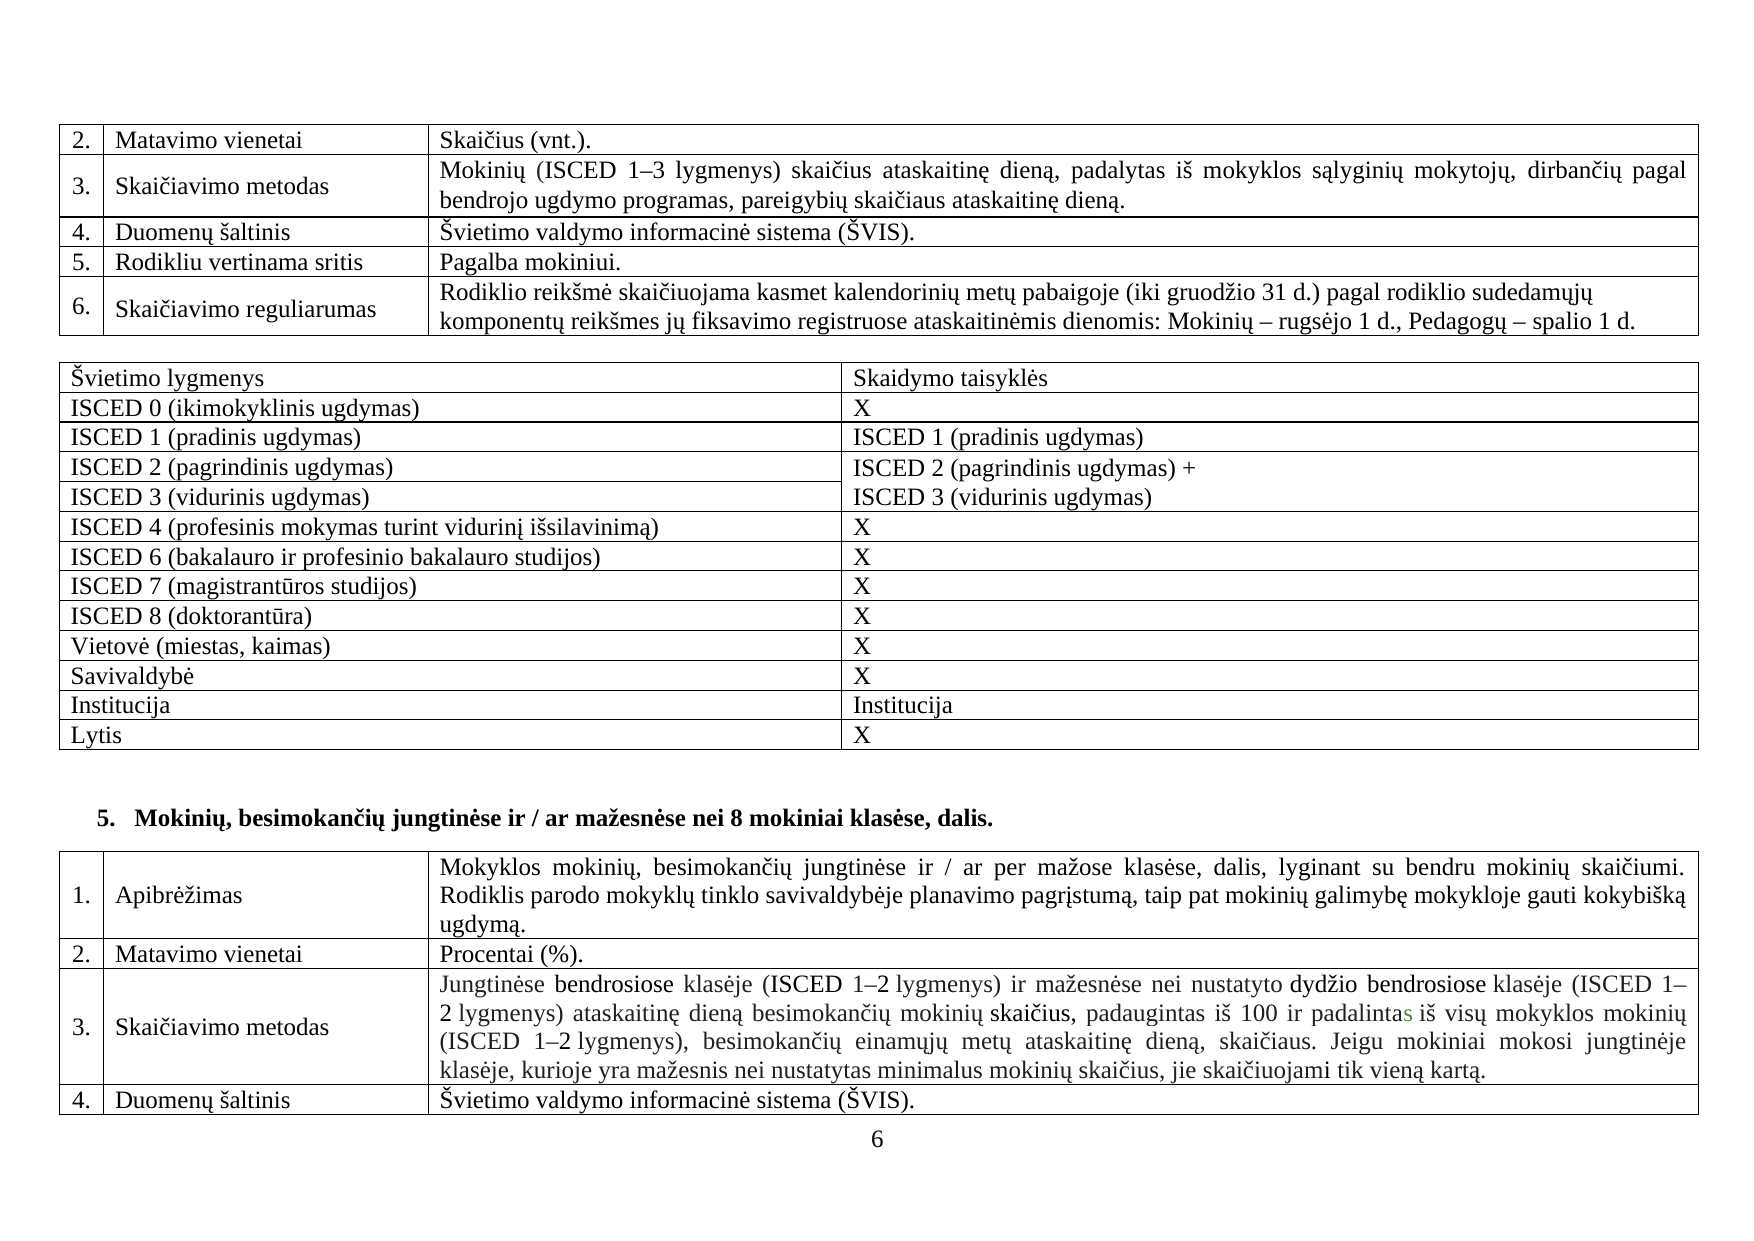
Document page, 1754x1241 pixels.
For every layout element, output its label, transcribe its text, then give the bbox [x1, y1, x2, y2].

table_cell Skaičiavimo reguliarumas [104, 277, 428, 334]
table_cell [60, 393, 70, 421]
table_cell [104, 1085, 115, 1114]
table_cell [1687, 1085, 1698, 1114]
table_header 1. [60, 852, 103, 938]
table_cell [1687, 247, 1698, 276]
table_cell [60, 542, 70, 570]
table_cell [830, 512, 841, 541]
table_cell 3. [60, 155, 103, 216]
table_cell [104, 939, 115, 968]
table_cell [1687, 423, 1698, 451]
list Mokinių, besimokančių jungtinėse ir / ar mažesnėse nei 8 mokiniai klasėse, dalis. [97, 803, 1695, 832]
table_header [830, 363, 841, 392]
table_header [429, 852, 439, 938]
table_cell 3. [60, 969, 103, 1084]
table_cell ISCED 2 (pagrindinis ugdymas) + ISCED 3 (vidurinis ugdymas) [842, 452, 1698, 511]
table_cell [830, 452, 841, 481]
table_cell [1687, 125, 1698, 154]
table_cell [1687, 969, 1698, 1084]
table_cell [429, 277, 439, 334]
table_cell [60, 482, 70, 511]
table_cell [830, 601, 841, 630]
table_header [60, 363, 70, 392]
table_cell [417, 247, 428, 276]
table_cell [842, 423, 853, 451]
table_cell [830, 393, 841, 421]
table_cell Skaičiavimo metodas [104, 969, 428, 1084]
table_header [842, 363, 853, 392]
table_cell Skaičiavimo metodas [104, 155, 428, 216]
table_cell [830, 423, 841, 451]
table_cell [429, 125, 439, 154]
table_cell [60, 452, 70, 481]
table_cell Mokinių (ISCED 1–3 lygmenys) skaičius ataskaitinę dieną, padalytas iš mokyklos sąlyginių mokytojų, dirbančių pagal bendrojo ugdymo programas, pareigybių skaičiaus ataskaitinę dieną. [429, 155, 1698, 216]
table_header Apibrėžimas [104, 852, 428, 938]
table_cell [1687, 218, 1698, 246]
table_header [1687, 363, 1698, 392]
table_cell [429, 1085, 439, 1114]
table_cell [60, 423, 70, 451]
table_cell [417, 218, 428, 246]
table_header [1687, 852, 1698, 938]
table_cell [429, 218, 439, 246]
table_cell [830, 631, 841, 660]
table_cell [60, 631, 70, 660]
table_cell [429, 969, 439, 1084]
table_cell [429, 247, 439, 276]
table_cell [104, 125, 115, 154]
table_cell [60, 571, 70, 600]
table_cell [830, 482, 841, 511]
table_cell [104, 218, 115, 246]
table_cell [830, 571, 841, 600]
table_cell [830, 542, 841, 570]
table_cell 6. [60, 277, 103, 334]
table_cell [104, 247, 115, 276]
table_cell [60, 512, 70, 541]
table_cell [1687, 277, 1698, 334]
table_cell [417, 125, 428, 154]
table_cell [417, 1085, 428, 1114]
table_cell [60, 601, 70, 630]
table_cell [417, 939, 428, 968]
